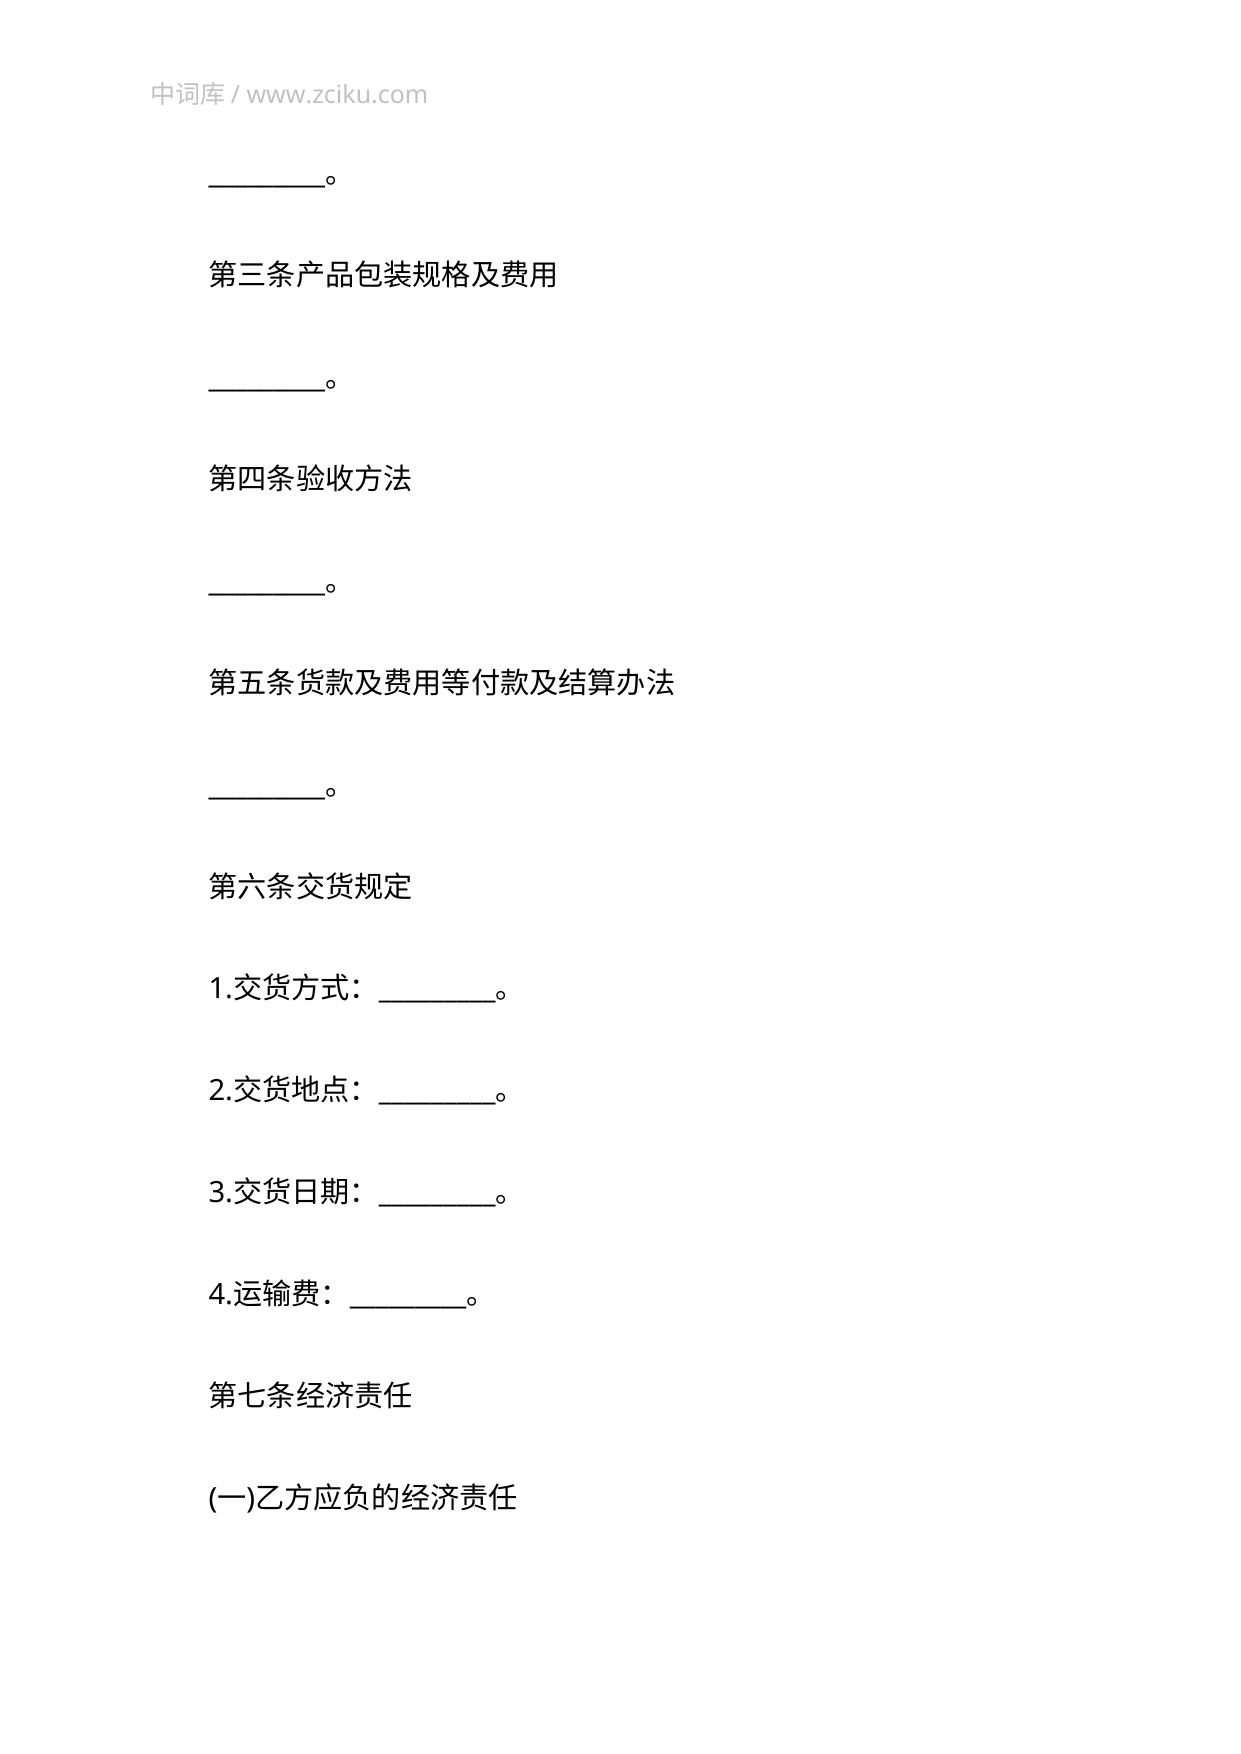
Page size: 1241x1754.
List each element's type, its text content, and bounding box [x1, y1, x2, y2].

text 4.运输费：_________。 [150, 1271, 1090, 1313]
text 第四条验收方法 [150, 456, 1090, 498]
text _________。 [150, 150, 1090, 192]
text (一)乙方应负的经济责任 [150, 1475, 1090, 1517]
text _________。 [150, 761, 1090, 804]
text _________。 [150, 354, 1090, 396]
text 2.交货地点：_________。 [150, 1067, 1090, 1109]
text 1.交货方式：_________。 [150, 965, 1090, 1007]
text 3.交货日期：_________。 [150, 1169, 1090, 1211]
text 第三条产品包装规格及费用 [150, 252, 1090, 294]
text 第六条交货规定 [150, 863, 1090, 906]
text 第七条经济责任 [150, 1373, 1090, 1415]
text 第五条货款及费用等付款及结算办法 [150, 659, 1090, 702]
text _________。 [150, 557, 1090, 600]
